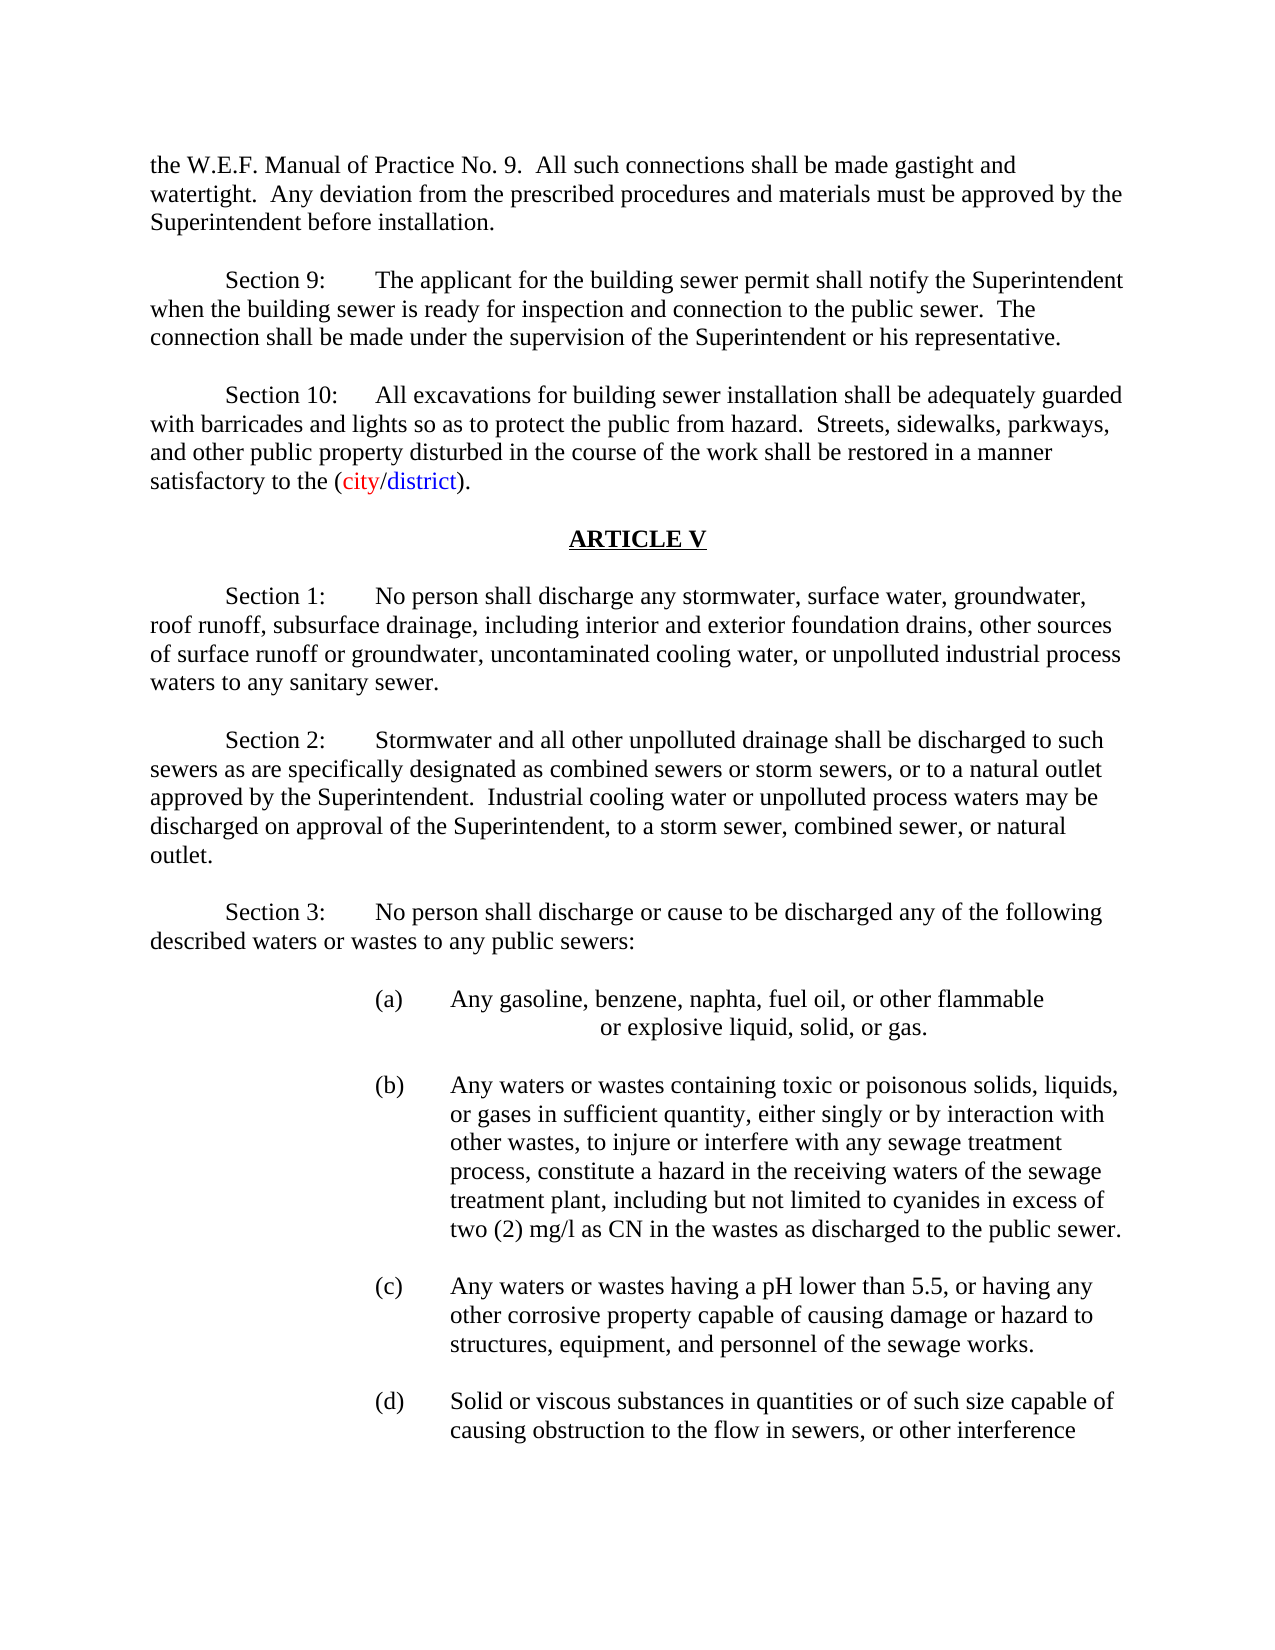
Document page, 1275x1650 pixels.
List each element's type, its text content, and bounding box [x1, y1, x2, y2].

text (a) Any gasoline, benzene, naphta, fuel oil, or other flammable or explosive liquid, solid, or gas. [150, 984, 1125, 1041]
text (b) Any waters or wastes containing toxic or poisonous solids, liquids, or gases in sufficient quantity, either singly or by interaction with other wastes, to injure or interfere with any sewage treatment process, constitute a hazard in the receiving waters of the sewage treatment plant, including but not limited to cyanides in excess of two (2) mg/l as CN in the wastes as discharged to the public sewer. [375, 1070, 1125, 1242]
text Section 1: No person shall discharge any stormwater, surface water, groundwater, roof runoff, subsurface drainage, including interior and exterior foundation drains, other sources of surface runoff or groundwater, uncontaminated cooling water, or unpolluted industrial process waters to any sanitary sewer. [150, 581, 1125, 696]
text Section 9: The applicant for the building sewer permit shall notify the Superintendent when the building sewer is ready for inspection and connection to the public sewer. The connection shall be made under the supervision of the Superintendent or his representative. [150, 265, 1125, 351]
text ARTICLE V [150, 524, 1125, 552]
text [150, 150, 1125, 236]
text Section 10: All excavations for building sewer installation shall be adequately guarded with barricades and lights so as to protect the public from hazard. Streets, sidewalks, parkways, and other public property disturbed in the course of the work shall be restored in a manner satisfactory to the (city/district). [150, 380, 1125, 495]
text (c) Any waters or wastes having a pH lower than 5.5, or having any other corrosive property capable of causing damage or hazard to structures, equipment, and personnel of the sewage works. [375, 1271, 1125, 1357]
text Section 3: No person shall discharge or cause to be discharged any of the following described waters or wastes to any public sewers: [150, 897, 1125, 955]
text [375, 1386, 1125, 1444]
text Section 2: Stormwater and all other unpolluted drainage shall be discharged to such sewers as are specifically designated as combined sewers or storm sewers, or to a natural outlet approved by the Superintendent. Industrial cooling water or unpolluted process waters may be discharged on approval of the Superintendent, to a storm sewer, combined sewer, or natural outlet. [150, 725, 1125, 869]
